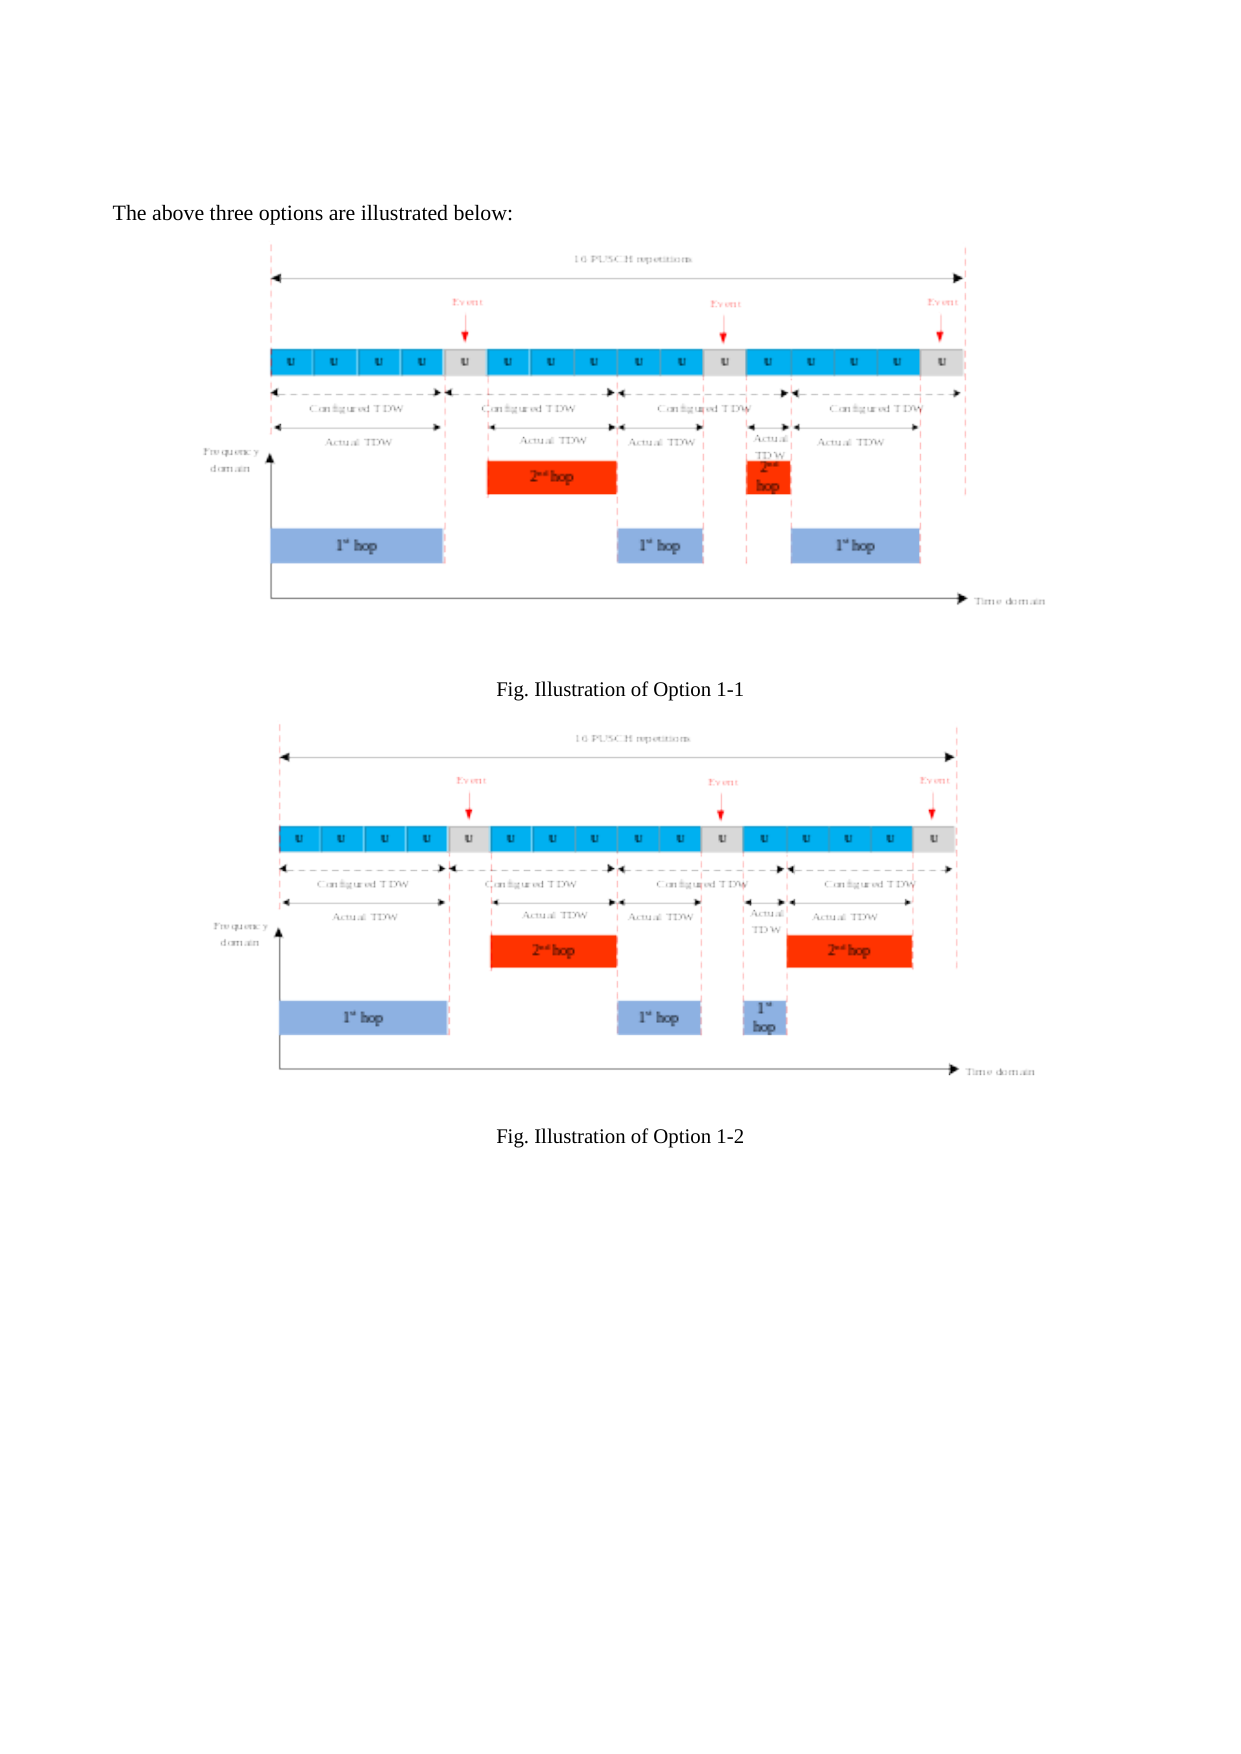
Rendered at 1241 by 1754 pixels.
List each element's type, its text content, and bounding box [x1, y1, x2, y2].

text Fig. Illustration of Option 1-1 [112, 672, 1128, 705]
text The above three options are illustrated below: [112, 200, 1128, 225]
text Fig. Illustration of Option 1-2 [112, 1120, 1128, 1152]
